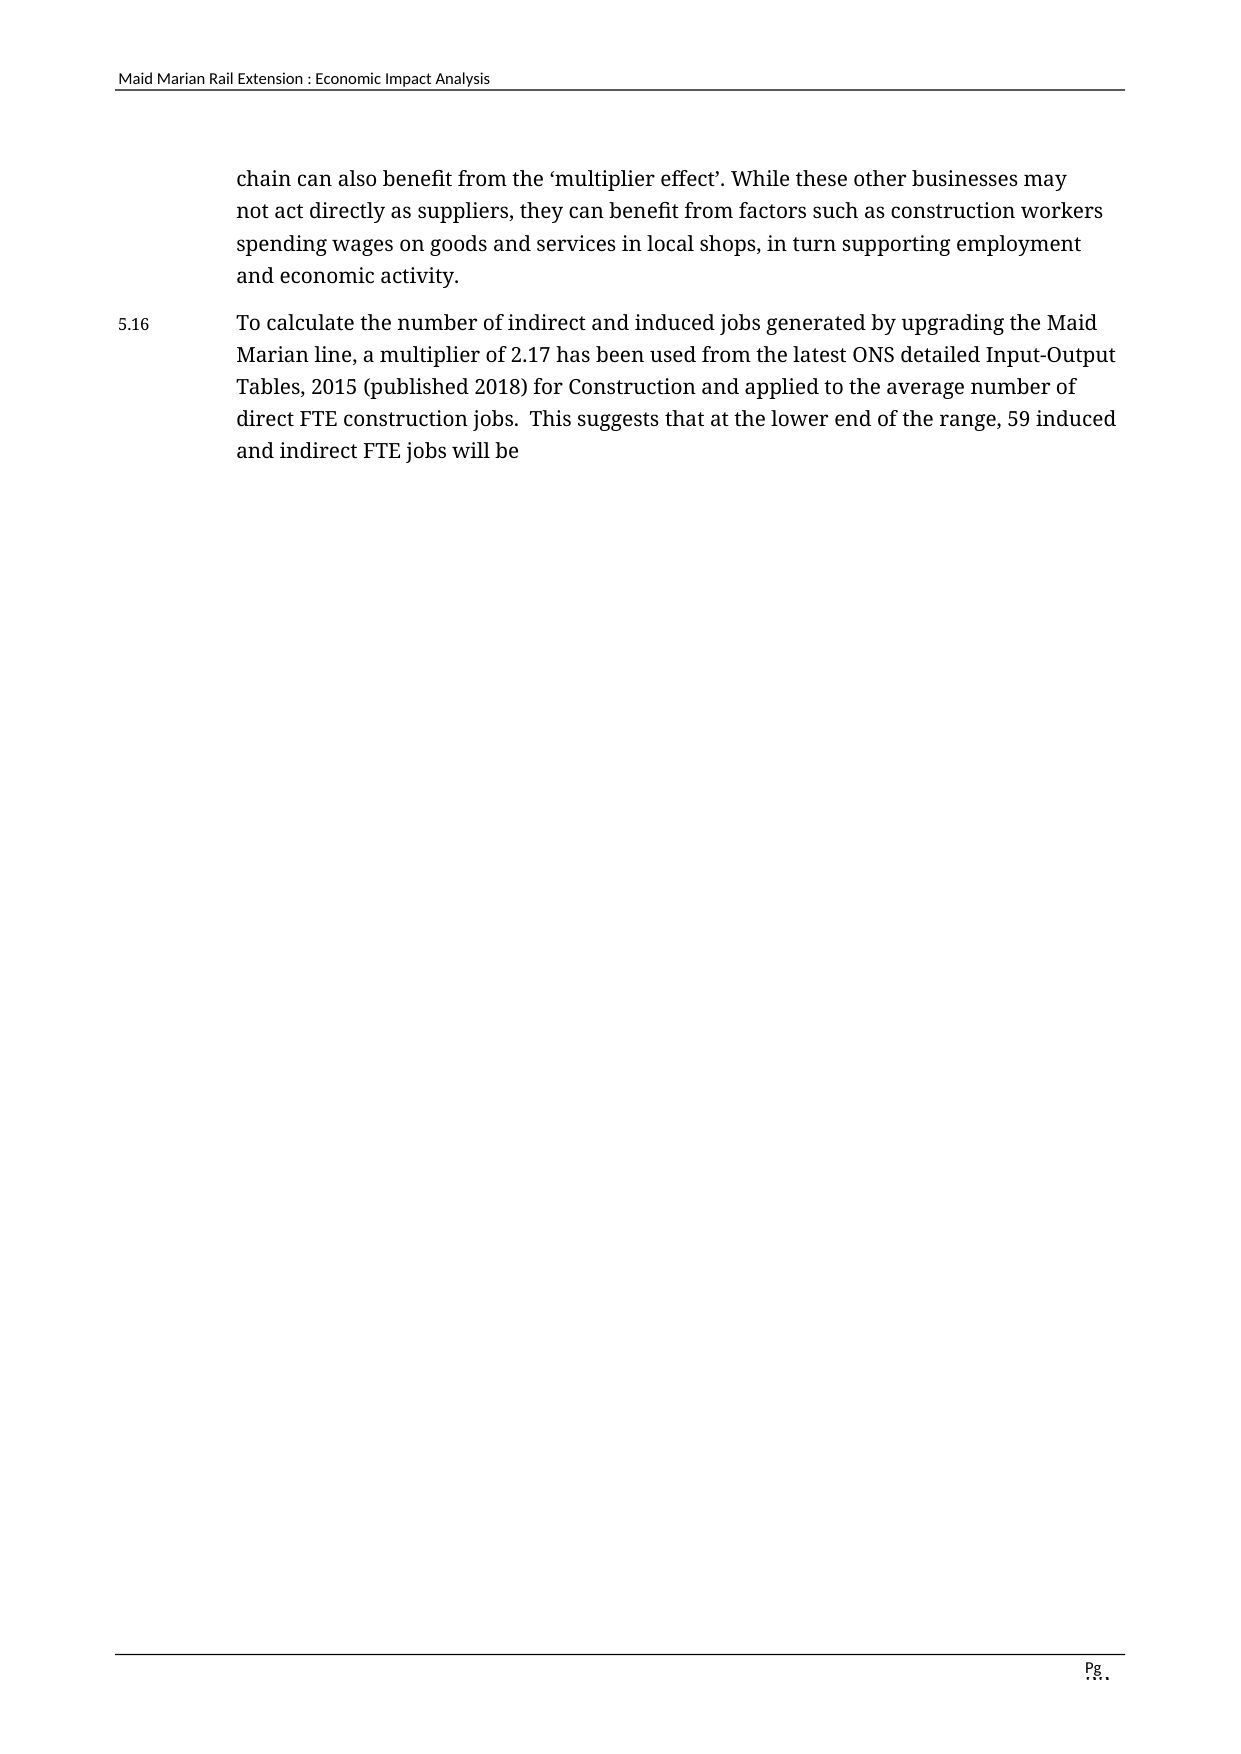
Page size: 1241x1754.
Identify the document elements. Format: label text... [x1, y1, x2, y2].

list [118, 164, 1105, 289]
list To calculate the number of indirect and induced jobs generated by upgrading the Maid Marian line, a multiplier of 2.17 has been used from the latest ONS detailed Input-Output Tables, 2015 (published 2018) for Construction and applied to the average number of direct FTE construction jobs. This suggests that at the lower end of the range, 59 induced and indirect FTE jobs will be [118, 308, 1121, 465]
